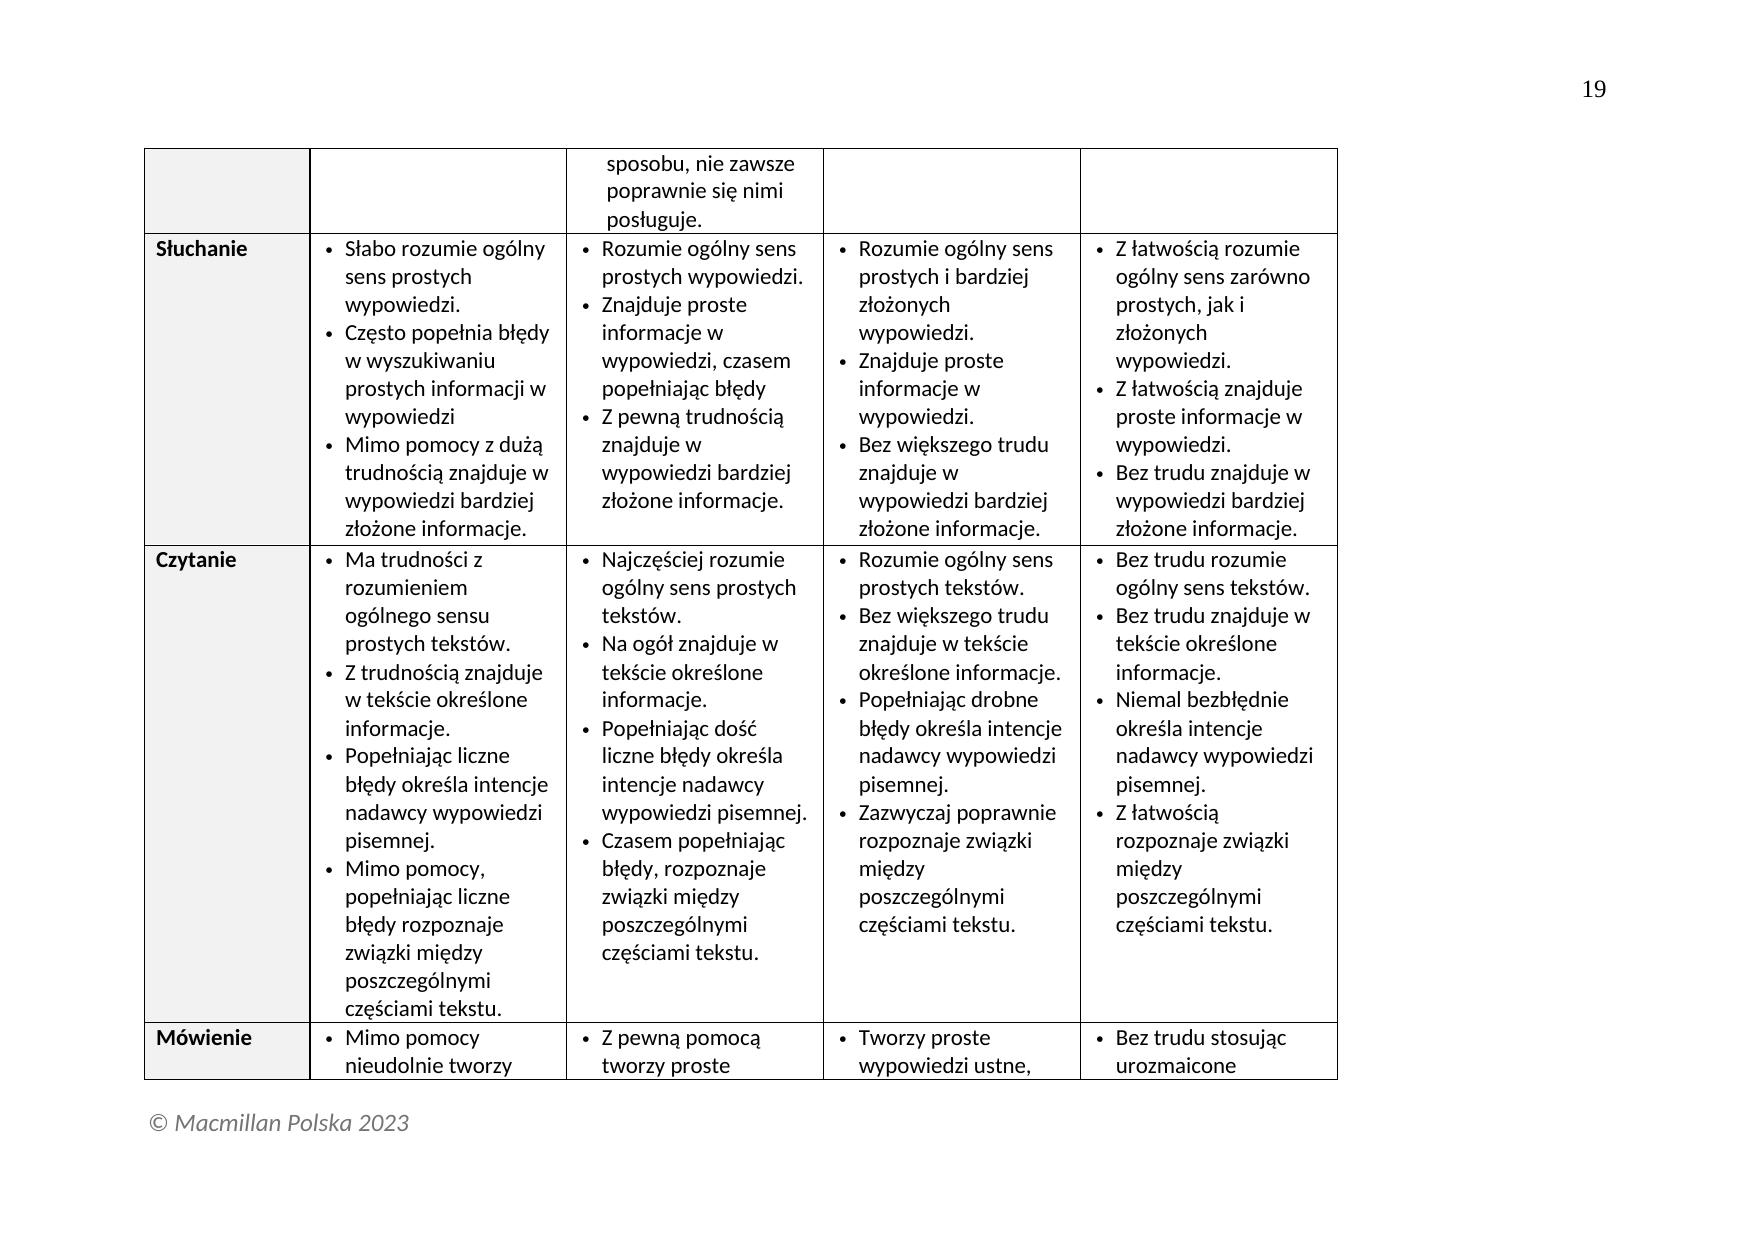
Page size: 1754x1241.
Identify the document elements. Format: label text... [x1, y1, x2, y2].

table_cell Rozumie ogólny sens prostych tekstów. Bez większego trudu znajduje w tekście określone informacje. Popełniając drobne błędy określa intencje nadawcy wypowiedzi pisemnej. Zazwyczaj poprawnie rozpoznaje związki między poszczególnymi częściami tekstu. [824, 546, 1080, 1022]
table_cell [824, 149, 1080, 233]
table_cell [1081, 1023, 1337, 1079]
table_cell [311, 149, 566, 233]
table_cell Czytanie [145, 546, 309, 1022]
table_cell Bez trudu rozumie ogólny sens tekstów. Bez trudu znajduje w tekście określone informacje. Niemal bezbłędnie określa intencje nadawcy wypowiedzi pisemnej. Z łatwością rozpoznaje związki między poszczególnymi częściami tekstu. [1081, 546, 1337, 1022]
table_cell Słuchanie [145, 234, 309, 544]
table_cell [1081, 149, 1337, 233]
table_cell Słabo rozumie ogólny sens prostych wypowiedzi. Często popełnia błędy w wyszukiwaniu prostych informacji w wypowiedzi Mimo pomocy z dużą trudnością znajduje w wypowiedzi bardziej złożone informacje. [311, 234, 566, 544]
table_cell Ma trudności z rozumieniem ogólnego sensu prostych tekstów. Z trudnością znajduje w tekście określone informacje. Popełniając liczne błędy określa intencje nadawcy wypowiedzi pisemnej. Mimo pomocy, popełniając liczne błędy rozpoznaje związki między poszczególnymi częściami tekstu. [311, 546, 566, 1022]
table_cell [567, 1023, 823, 1079]
table_cell Rozumie ogólny sens prostych i bardziej złożonych wypowiedzi. Znajduje proste informacje w wypowiedzi. Bez większego trudu znajduje w wypowiedzi bardziej złożone informacje. [824, 234, 1080, 544]
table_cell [145, 149, 309, 233]
table_cell Rozumie ogólny sens prostych wypowiedzi. Znajduje proste informacje w wypowiedzi, czasem popełniając błędy Z pewną trudnością znajduje w wypowiedzi bardziej złożone informacje. [567, 234, 823, 544]
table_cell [311, 1023, 566, 1079]
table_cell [567, 149, 823, 233]
table_cell Z łatwością rozumie ogólny sens zarówno prostych, jak i złożonych wypowiedzi. Z łatwością znajduje proste informacje w wypowiedzi. Bez trudu znajduje w wypowiedzi bardziej złożone informacje. [1081, 234, 1337, 544]
table_cell Mówienie [145, 1023, 309, 1079]
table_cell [824, 1023, 1080, 1079]
table_cell Najczęściej rozumie ogólny sens prostych tekstów. Na ogół znajduje w tekście określone informacje. Popełniając dość liczne błędy określa intencje nadawcy wypowiedzi pisemnej. Czasem popełniając błędy, rozpoznaje związki między poszczególnymi częściami tekstu. [567, 546, 823, 1022]
